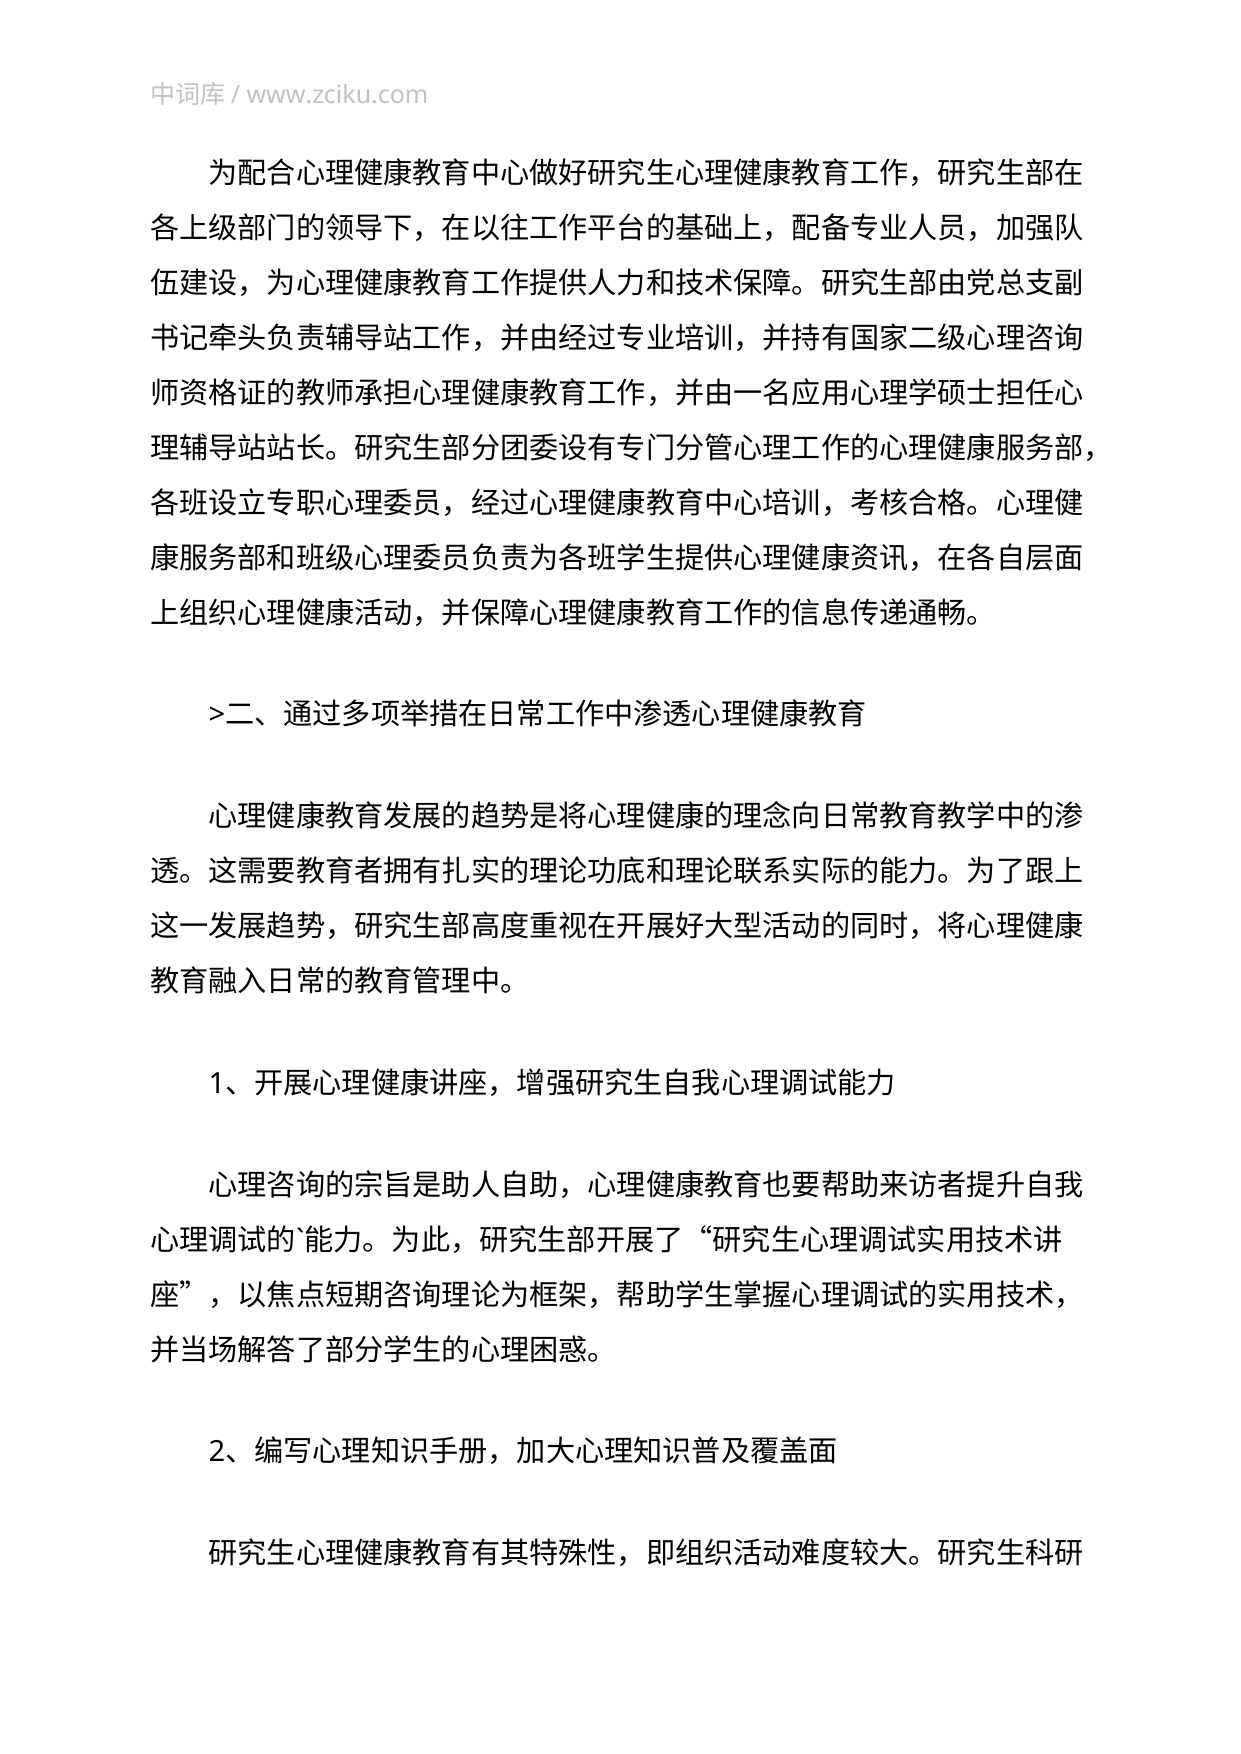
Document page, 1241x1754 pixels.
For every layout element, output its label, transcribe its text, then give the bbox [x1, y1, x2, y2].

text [150, 1530, 1090, 1572]
text 1、开展心理健康讲座，增强研究生自我心理调试能力 [150, 1059, 1090, 1102]
text >二、通过多项举措在日常工作中渗透心理健康教育 [150, 691, 1090, 733]
text 心理健康教育发展的趋势是将心理健康的理念向日常教育教学中的渗透。这需要教育者拥有扎实的理论功底和理论联系实际的能力。为了跟上这一发展趋势，研究生部高度重视在开展好大型活动的同时，将心理健康教育融入日常的教育管理中。 [150, 793, 1090, 1000]
text 2、编写心理知识手册，加大心理知识普及覆盖面 [150, 1428, 1090, 1470]
text 为配合心理健康教育中心做好研究生心理健康教育工作，研究生部在各上级部门的领导下，在以往工作平台的基础上，配备专业人员，加强队伍建设，为心理健康教育工作提供人力和技术保障。研究生部由党总支副书记牵头负责辅导站工作，并由经过专业培训，并持有国家二级心理咨询师资格证的教师承担心理健康教育工作，并由一名应用心理学硕士担任心理辅导站站长。研究生部分团委设有专门分管心理工作的心理健康服务部，各班设立专职心理委员，经过心理健康教育中心培训，考核合格。心理健康服务部和班级心理委员负责为各班学生提供心理健康资讯，在各自层面上组织心理健康活动，并保障心理健康教育工作的信息传递通畅。 [150, 150, 1090, 631]
text 心理咨询的宗旨是助人自助，心理健康教育也要帮助来访者提升自我心理调试的`能力。为此，研究生部开展了“研究生心理调试实用技术讲座”，以焦点短期咨询理论为框架，帮助学生掌握心理调试的实用技术，并当场解答了部分学生的心理困惑。 [150, 1161, 1090, 1368]
